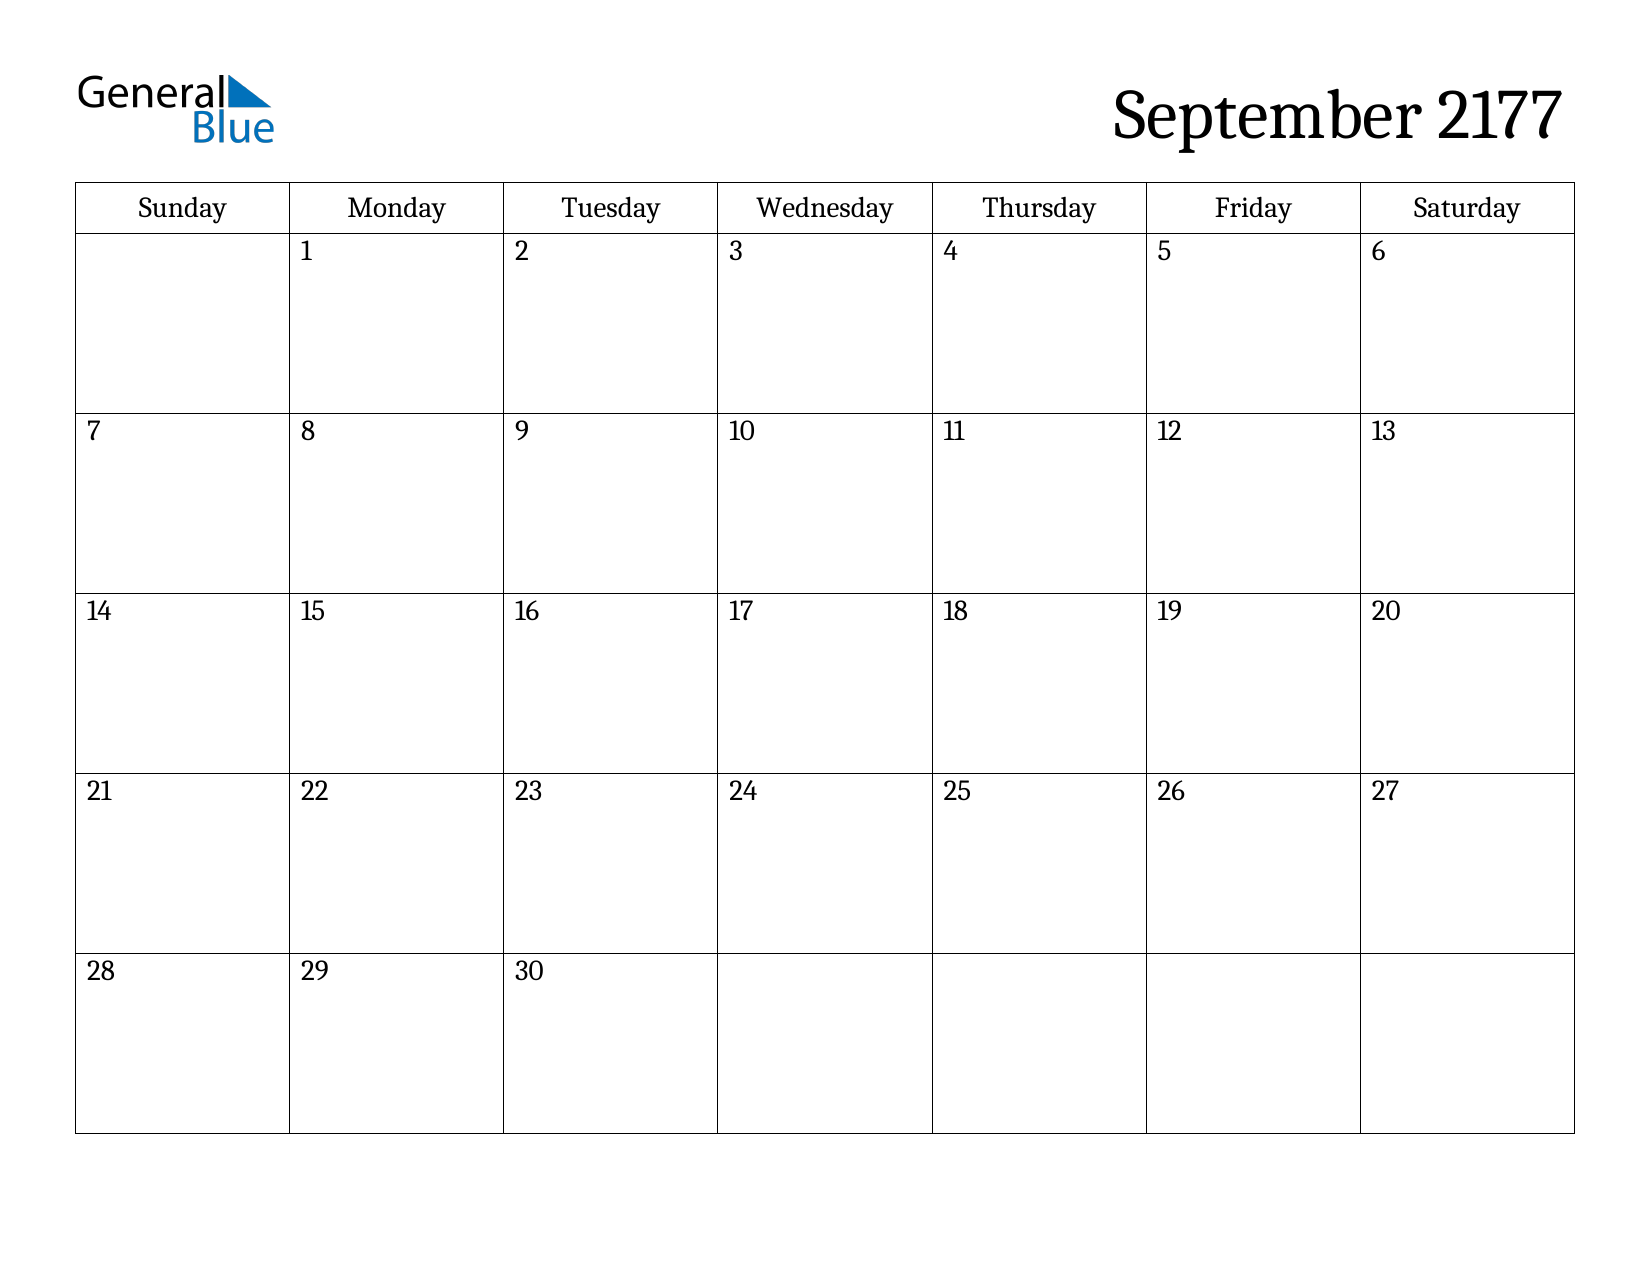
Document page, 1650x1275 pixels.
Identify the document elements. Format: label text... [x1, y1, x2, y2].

table_cell [504, 988, 717, 1133]
table_cell [1361, 808, 1574, 953]
table_cell [933, 448, 1146, 593]
table_cell [290, 627, 503, 773]
table_cell 27 [1361, 774, 1574, 807]
table_cell 9 [504, 414, 717, 447]
table_cell [1361, 988, 1574, 1133]
table_cell 11 [933, 414, 1146, 447]
table_cell 15 [290, 594, 503, 627]
table_cell 8 [290, 414, 503, 447]
table_cell [76, 448, 289, 593]
table_cell 13 [1361, 414, 1574, 447]
table_cell [718, 267, 932, 413]
table_cell [1147, 988, 1360, 1133]
table_cell [290, 267, 503, 413]
table_cell [1147, 448, 1360, 593]
table_cell [290, 988, 503, 1133]
table_cell [718, 954, 932, 987]
picture [78, 75, 274, 143]
table_cell 17 [718, 594, 932, 627]
table_cell 29 [290, 954, 503, 987]
table_cell [1147, 954, 1360, 987]
table_cell 16 [504, 594, 717, 627]
table_cell 12 [1147, 414, 1360, 447]
table_cell 6 [1361, 234, 1574, 267]
table_cell [933, 808, 1146, 953]
table_cell [76, 234, 289, 267]
table_cell Wednesday [718, 183, 932, 233]
table_cell 10 [718, 414, 932, 447]
table_cell 26 [1147, 774, 1360, 807]
table_cell 23 [504, 774, 717, 807]
table_cell 4 [933, 234, 1146, 267]
table_cell [76, 267, 289, 413]
table_cell 1 [290, 234, 503, 267]
table_cell Monday [290, 183, 503, 233]
table_cell [1361, 954, 1574, 987]
table_cell 19 [1147, 594, 1360, 627]
table_cell 14 [76, 594, 289, 627]
table_cell [504, 267, 717, 413]
table_cell [933, 988, 1146, 1133]
table_cell 5 [1147, 234, 1360, 267]
table_cell 20 [1361, 594, 1574, 627]
table_header [76, 75, 503, 182]
table_cell 2 [504, 234, 717, 267]
table_cell 7 [76, 414, 289, 447]
table_cell [718, 988, 932, 1133]
table_cell [504, 627, 717, 773]
table_cell 3 [718, 234, 932, 267]
table_cell [933, 627, 1146, 773]
table_cell [76, 627, 289, 773]
table_cell [1361, 627, 1574, 773]
table_cell 21 [76, 774, 289, 807]
table_cell [290, 808, 503, 953]
table_cell 28 [76, 954, 289, 987]
table_cell [1147, 627, 1360, 773]
table_cell [933, 954, 1146, 987]
table_header September 2177 [504, 75, 1574, 182]
table_cell [76, 808, 289, 953]
table_cell Tuesday [504, 183, 717, 233]
table_cell Friday [1147, 183, 1360, 233]
table_cell [1147, 267, 1360, 413]
table_cell 18 [933, 594, 1146, 627]
table_cell [933, 267, 1146, 413]
table_cell [718, 448, 932, 593]
table_cell Thursday [933, 183, 1146, 233]
table_cell [504, 448, 717, 593]
table_cell [76, 988, 289, 1133]
table_cell [290, 448, 503, 593]
table_cell 22 [290, 774, 503, 807]
table_cell Sunday [76, 183, 289, 233]
table_cell 30 [504, 954, 717, 987]
table_cell [1361, 448, 1574, 593]
table_cell [718, 627, 932, 773]
table_cell [504, 808, 717, 953]
table_cell [1361, 267, 1574, 413]
table_cell 25 [933, 774, 1146, 807]
table_cell 24 [718, 774, 932, 807]
table_cell [718, 808, 932, 953]
table_cell Saturday [1361, 183, 1574, 233]
table_cell [1147, 808, 1360, 953]
